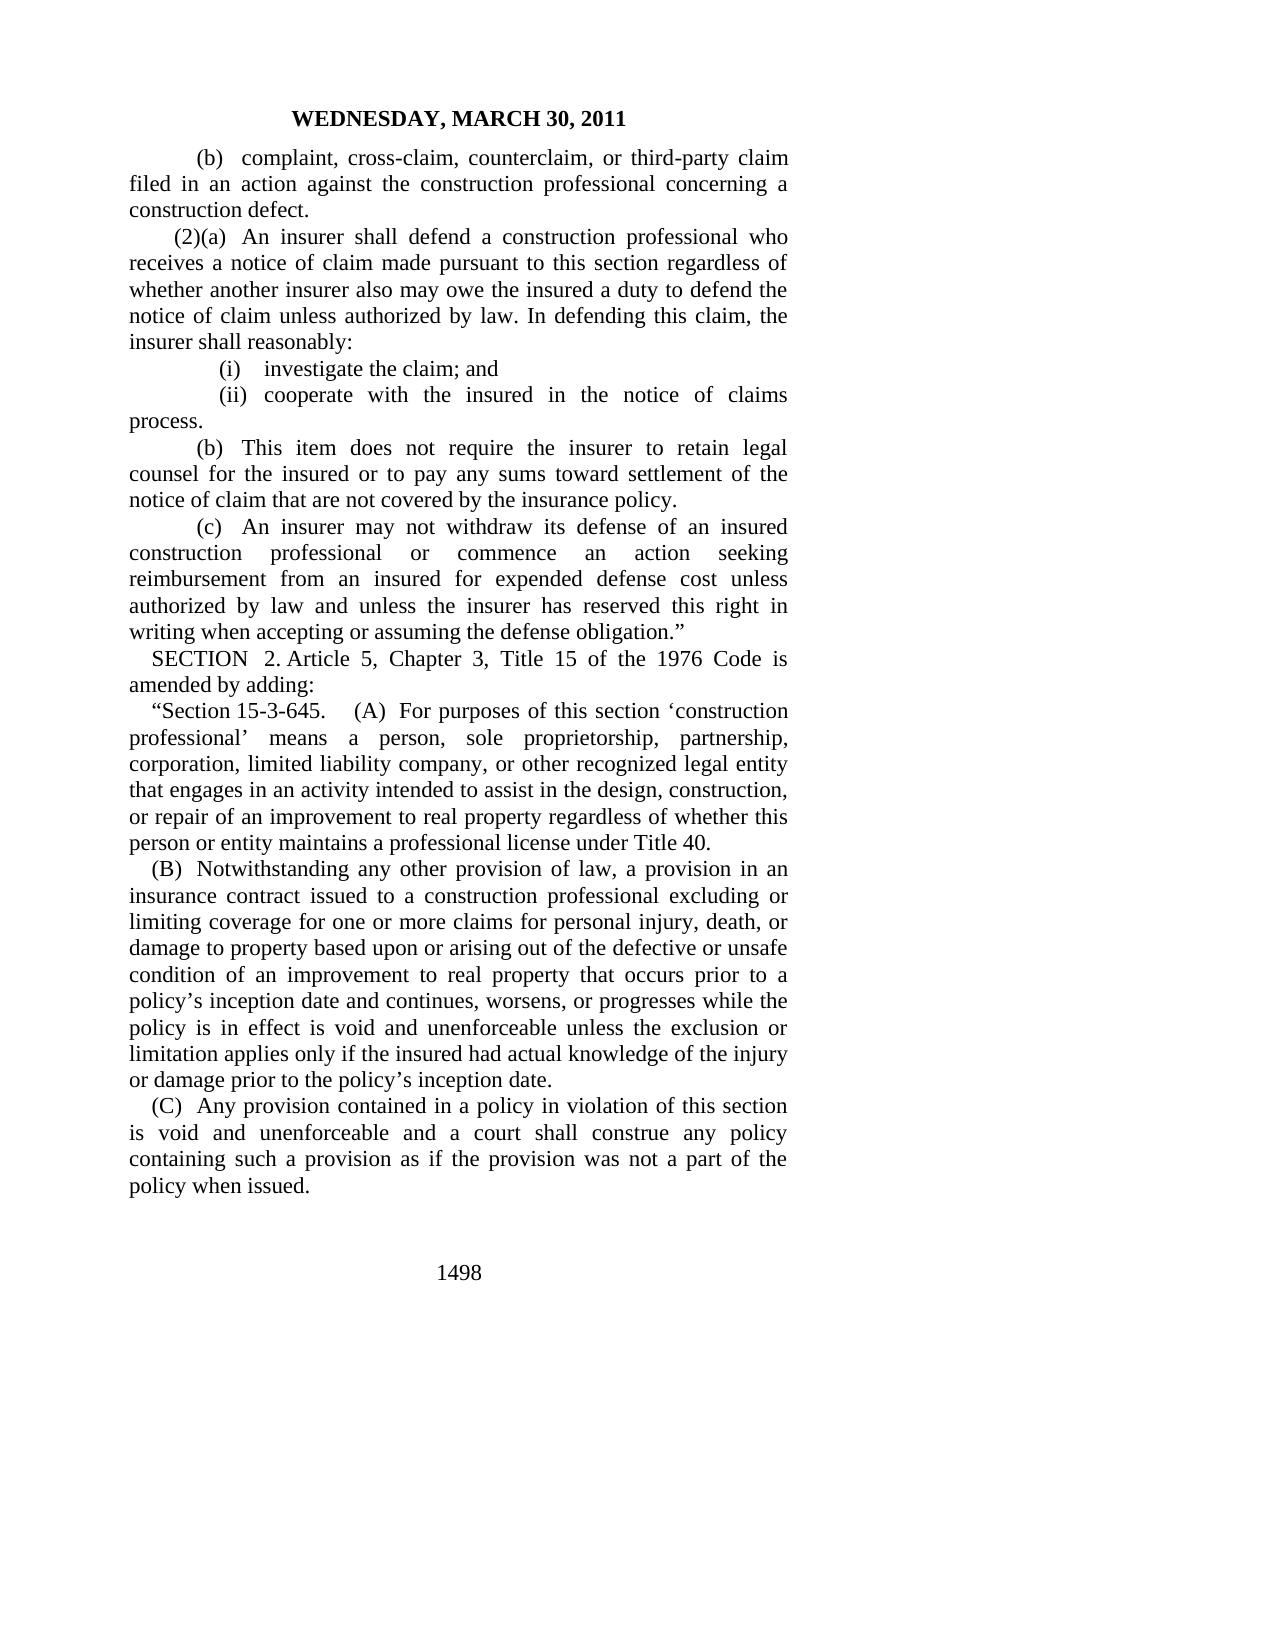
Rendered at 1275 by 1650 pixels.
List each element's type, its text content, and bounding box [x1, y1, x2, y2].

text SECTION 2. Article 5, Chapter 3, Title 15 of the 1976 Code is amended by adding: [129, 644, 789, 697]
text (C) Any provision contained in a policy in violation of this section is void and unenforceable and a court shall construe any policy containing such a provision as if the provision was not a part of the policy when issued. [129, 1093, 789, 1198]
text (B) Notwithstanding any other provision of law, a provision in an insurance contract issued to a construction professional excluding or limiting coverage for one or more claims for personal injury, death, or damage to property based upon or arising out of the defective or unsafe condition of an improvement to real property that occurs prior to a policy’s inception date and continues, worsens, or progresses while the policy is in effect is void and unenforceable unless the exclusion or limitation applies only if the insured had actual knowledge of the injury or damage prior to the policy’s inception date. [129, 855, 789, 1093]
text (2)(a) An insurer shall defend a construction professional who receives a notice of claim made pursuant to this section regardless of whether another insurer also may owe the insured a duty to defend the notice of claim unless authorized by law. In defending this claim, the insurer shall reasonably: [129, 223, 789, 355]
text (i) investigate the claim; and [129, 355, 789, 381]
text (c) An insurer may not withdraw its defense of an insured construction professional or commence an action seeking reimbursement from an insured for expended defense cost unless authorized by law and unless the insurer has reserved this right in writing when accepting or assuming the defense obligation.” [129, 513, 789, 644]
text (ii) cooperate with the insured in the notice of claims process. [129, 381, 789, 434]
text (b) This item does not require the insurer to retain legal counsel for the insured or to pay any sums toward settlement of the notice of claim that are not covered by the insurance policy. [129, 434, 789, 513]
text (b) complaint, cross-claim, counterclaim, or third-party claim filed in an action against the construction professional concerning a construction defect. [129, 144, 789, 223]
text “Section 15-3-645. (A) For purposes of this section ‘construction professional’ means a person, sole proprietorship, partnership, corporation, limited liability company, or other recognized legal entity that engages in an activity intended to assist in the design, construction, or repair of an improvement to real property regardless of whether this person or entity maintains a professional license under Title 40. [129, 697, 789, 855]
